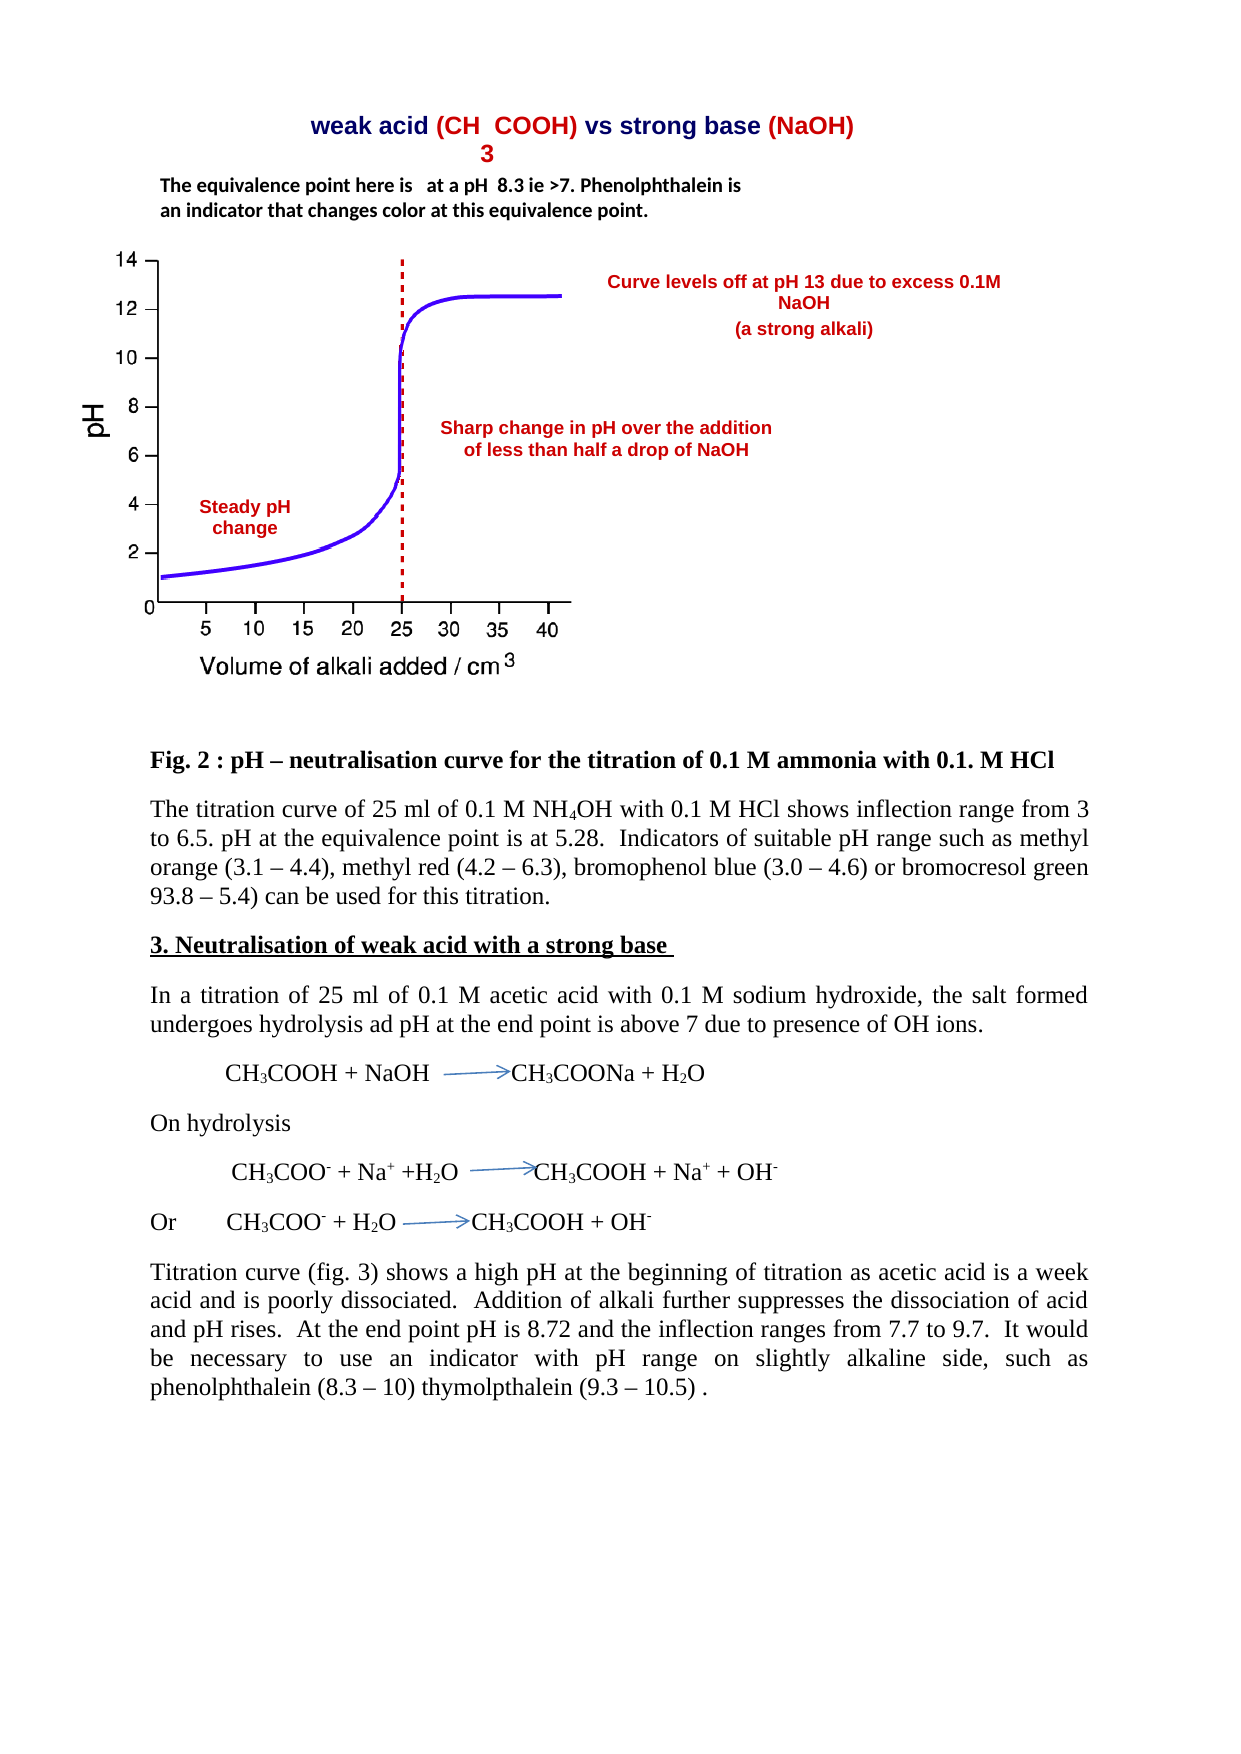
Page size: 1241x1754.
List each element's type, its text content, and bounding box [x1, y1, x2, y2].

text CH3COO- + Na+ +H2O CH3COOH + Na+ + OH- [150, 1157, 1090, 1186]
text In a titration of 25 ml of 0.1 M acetic acid with 0.1 M sodium hydroxide, the salt formed undergoes hydrolysis ad pH at the end point is above 7 due to presence of OH ions. [150, 980, 1090, 1037]
text On hydrolysis [150, 1108, 1090, 1137]
text Titration curve (fig. 3) shows a high pH at the beginning of titration as acetic acid is a week acid and is poorly dissociated. Addition of alkali further suppresses the dissociation of acid and pH rises. At the end point pH is 8.72 and the inflection ranges from 7.7 to 9.7. It would be necessary to use an indicator with pH range on slightly alkaline side, such as phenolphthalein (8.3 – 10) thymolpthalein (9.3 – 10.5) . [150, 1257, 1090, 1400]
text Or CH3COO- + H2O CH3COOH + OH- [150, 1207, 1090, 1236]
picture [82, 251, 572, 675]
text 3. Neutralisation of weak acid with a strong base [150, 930, 1090, 959]
text CH3COOH + NaOH CH3COONa + H2O [150, 1058, 1090, 1087]
text Fig. 2 : pH – neutralisation curve for the titration of 0.1 M ammonia with 0.1. M HCl [150, 745, 1090, 774]
text The titration curve of 25 ml of 0.1 M NH4OH with 0.1 M HCl shows inflection range from 3 to 6.5. pH at the equivalence point is at 5.28. Indicators of suitable pH range such as methyl orange (3.1 – 4.4), methyl red (4.2 – 6.3), bromophenol blue (3.0 – 4.6) or bromocresol green 93.8 – 5.4) can be used for this titration. [150, 794, 1090, 909]
